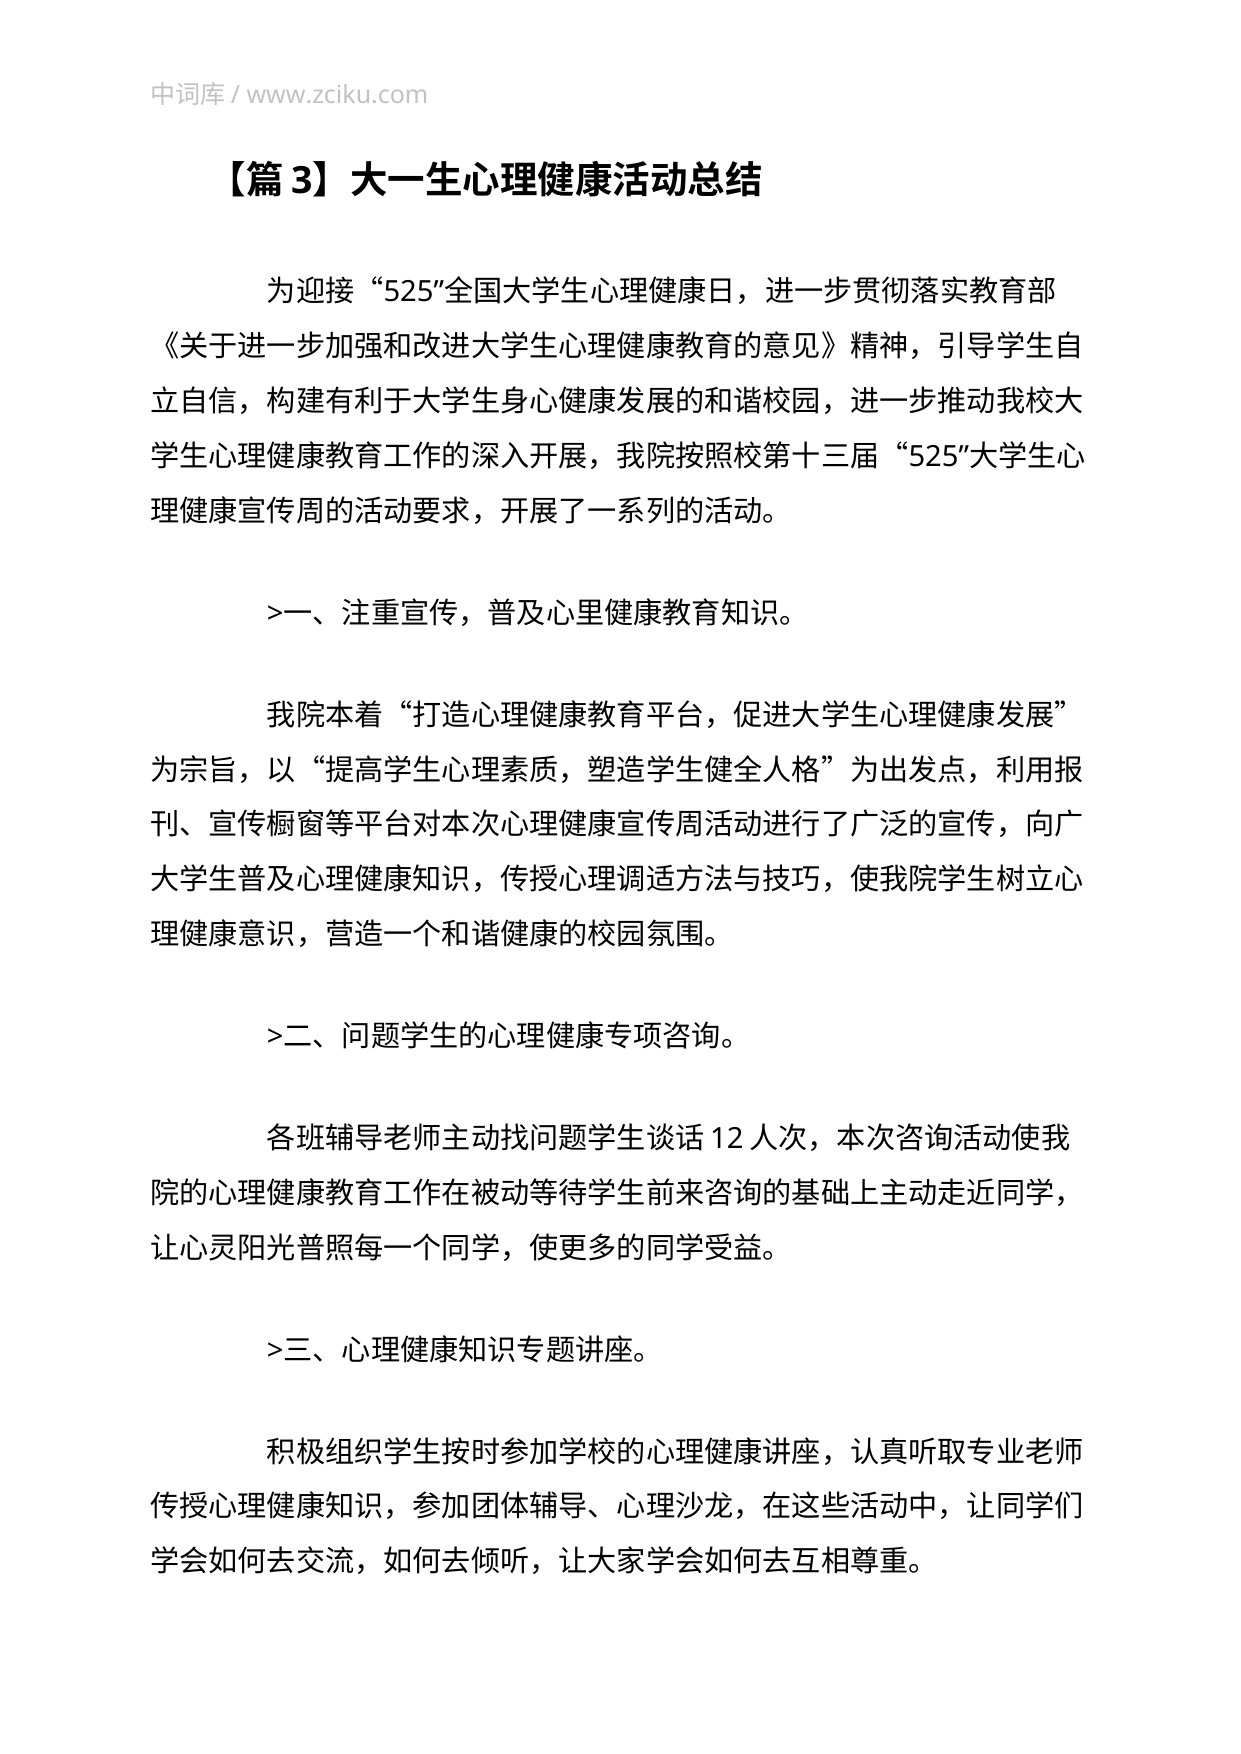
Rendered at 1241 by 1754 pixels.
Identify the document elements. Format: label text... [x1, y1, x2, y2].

text 各班辅导老师主动找问题学生谈话12人次，本次咨询活动使我院的心理健康教育工作在被动等待学生前来咨询的基础上主动走近同学，让心灵阳光普照每一个同学，使更多的同学受益。 [150, 1114, 1090, 1267]
text 为迎接“525”全国大学生心理健康日，进一步贯彻落实教育部《关于进一步加强和改进大学生心理健康教育的意见》精神，引导学生自立自信，构建有利于大学生身心健康发展的和谐校园，进一步推动我校大学生心理健康教育工作的深入开展，我院按照校第十三届“525”大学生心理健康宣传周的活动要求，开展了一系列的活动。 [150, 268, 1090, 530]
text 我院本着“打造心理健康教育平台，促进大学生心理健康发展”为宗旨，以“提高学生心理素质，塑造学生健全人格”为出发点，利用报刊、宣传橱窗等平台对本次心理健康宣传周活动进行了广泛的宣传，向广大学生普及心理健康知识，传授心理调适方法与技巧，使我院学生树立心理健康意识，营造一个和谐健康的校园氛围。 [150, 691, 1090, 953]
text >三、心理健康知识专题讲座。 [150, 1326, 1090, 1368]
text 积极组织学生按时参加学校的心理健康讲座，认真听取专业老师传授心理健康知识，参加团体辅导、心理沙龙，在这些活动中，让同学们学会如何去交流，如何去倾听，让大家学会如何去互相尊重。 [150, 1428, 1090, 1580]
text 【篇3】大一生心理健康活动总结 [150, 150, 1090, 204]
text >二、问题学生的心理健康专项咨询。 [150, 1012, 1090, 1055]
text >一、注重宣传，普及心里健康教育知识。 [150, 589, 1090, 632]
